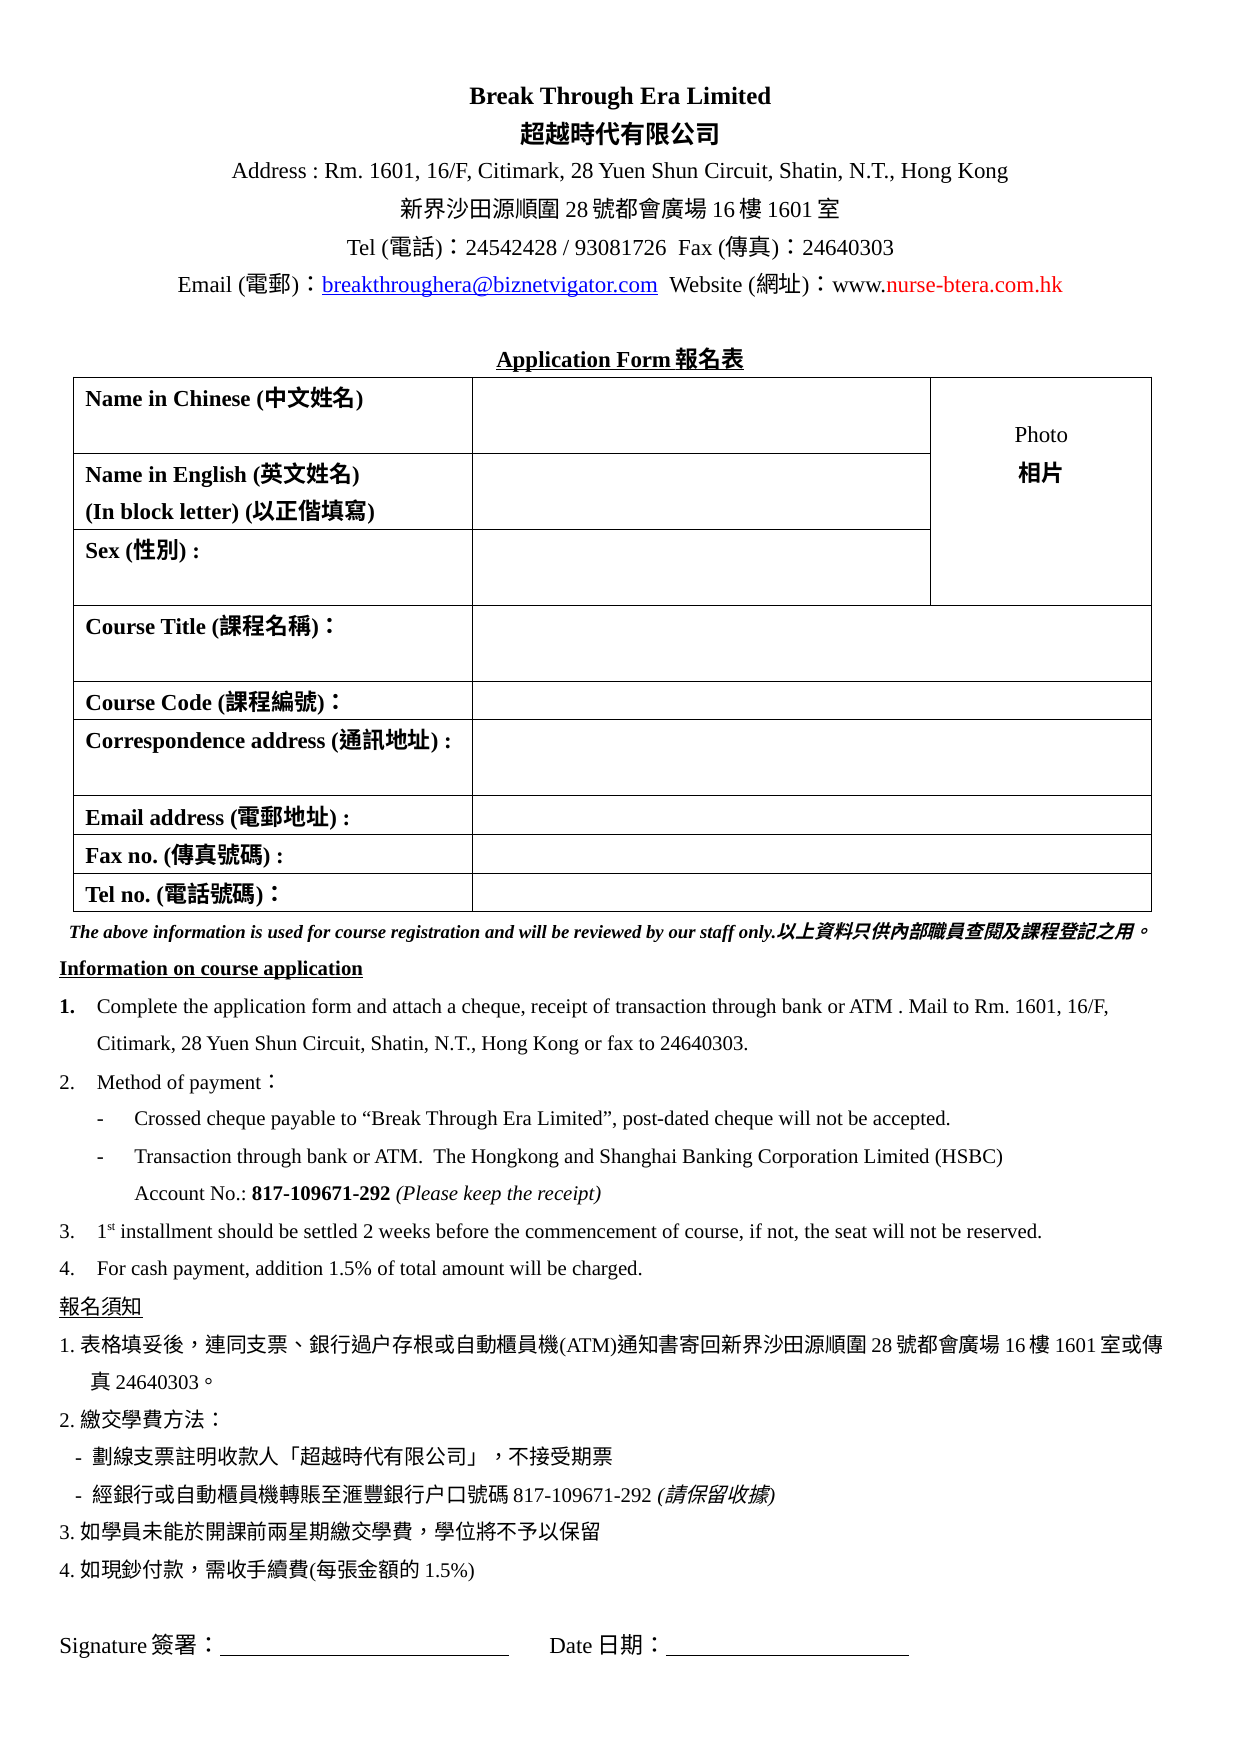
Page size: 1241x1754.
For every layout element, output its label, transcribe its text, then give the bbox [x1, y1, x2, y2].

text Address : Rm. 1601, 16/F, Citimark, 28 Yuen Shun Circuit, Shatin, N.T., Hong Kong [59, 152, 1181, 189]
table_cell Tel no. (電話號碼)： [74, 874, 472, 911]
table_cell [473, 606, 1151, 681]
table_cell Fax no. (傳真號碼) : [74, 835, 472, 872]
table_cell [473, 682, 1151, 719]
text 3. 如學員未能於開課前兩星期繳交學費，學位將不予以保留 [59, 1512, 1181, 1549]
text Email (電郵)：breakthroughera@biznetvigator.com Website (網址)：www.nurse-btera.com.hk [59, 264, 1181, 302]
text - 經銀行或自動櫃員機轉賬至滙豐銀行户口號碼817-109671-292 (請保留收據) [59, 1474, 1181, 1512]
text The above information is used for course registration and will be reviewed by our staff only.以上資料只供內部職員查閱及課程登記之用。 [59, 912, 1181, 949]
list Account No.: 817-109671-292 (Please keep the receipt) [134, 1174, 1181, 1212]
table_cell Course Code (課程編號)： [74, 682, 472, 719]
table_header [473, 378, 930, 453]
text Signature簽署： Date日期： [59, 1624, 1181, 1662]
text 超越時代有限公司 [59, 114, 1181, 152]
list Transaction through bank or ATM. The Hongkong and Shanghai Banking Corporation Limited (HSBC) [97, 1137, 1181, 1174]
text - 劃線支票註明收款人「超越時代有限公司」，不接受期票 [59, 1437, 1181, 1474]
text 4. 如現鈔付款，需收手續費(每張金額的1.5%) [59, 1549, 1181, 1587]
text 報名須知 [59, 1287, 1181, 1324]
text 新界沙田源順圍28號都會廣場16樓1601室 [59, 189, 1181, 227]
text 1. 表格填妥後，連同支票、銀行過户存根或自動櫃員機(ATM)通知書寄回新界沙田源順圍28號都會廣場16樓1601室或傳真24640303。 [59, 1324, 1181, 1399]
table_cell [473, 720, 1151, 795]
table_cell Email address (電郵地址) : [74, 796, 472, 834]
text Tel (電話)：24542428 / 93081726 Fax (傳真)：24640303 [59, 227, 1181, 264]
list Crossed cheque payable to “Break Through Era Limited”, post-dated cheque will not be accepted. [97, 1099, 1181, 1137]
text Application Form報名表 [59, 339, 1181, 377]
table_cell [473, 835, 1151, 872]
table_cell [473, 454, 930, 529]
table_cell Sex (性別) : [74, 530, 472, 605]
list Method of payment： [59, 1062, 1181, 1099]
table_cell [473, 530, 930, 605]
table_cell Correspondence address (通訊地址) : [74, 720, 472, 795]
table_header Name in Chinese (中文姓名) [74, 378, 472, 453]
list For cash payment, addition 1.5% of total amount will be charged. [59, 1249, 1181, 1287]
text Information on course application [59, 949, 1181, 987]
list Complete the application form and attach a cheque, receipt of transaction through bank or ATM . Mail to Rm. 1601, 16/F, Citimark, 28 Yuen Shun Circuit, Shatin, N.T., Hong Kong or fax to 24640303. [59, 987, 1181, 1062]
table_cell Course Title (課程名稱)： [74, 606, 472, 681]
text 2. 繳交學費方法： [59, 1399, 1181, 1437]
list 1st installment should be settled 2 weeks before the commencement of course, if not, the seat will not be reserved. [59, 1212, 1181, 1249]
table_cell [473, 796, 1151, 834]
table_header Photo 相片 [931, 378, 1151, 605]
text Break Through Era Limited [59, 77, 1181, 114]
table_cell [473, 874, 1151, 911]
table_cell Name in English (英文姓名) (In block letter) (以正偕填寫) [74, 454, 472, 529]
